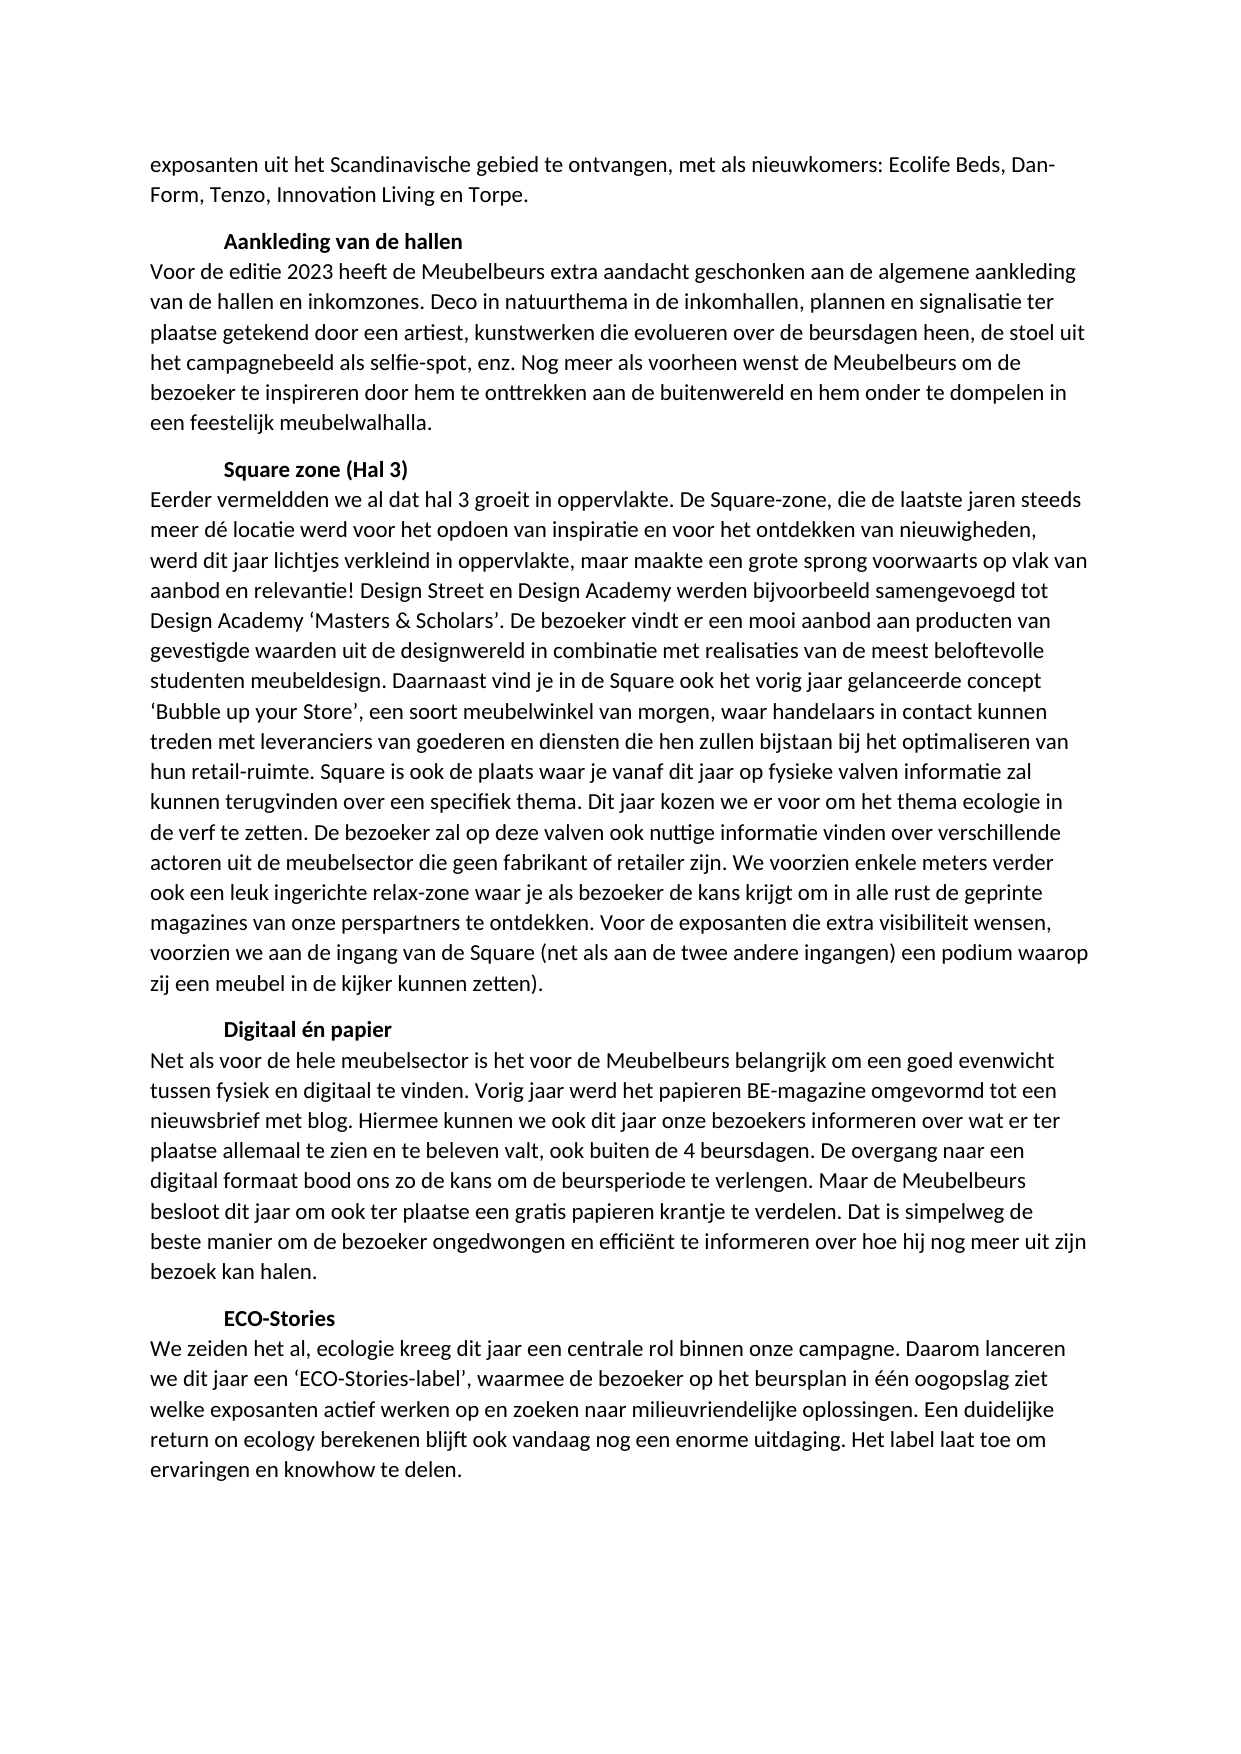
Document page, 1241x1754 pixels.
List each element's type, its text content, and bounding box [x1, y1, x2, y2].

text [150, 150, 1090, 208]
text ECO-Stories We zeiden het al, ecologie kreeg dit jaar een centrale rol binnen onze campagne. Daarom lanceren we dit jaar een ‘ECO-Stories-label’, waarmee de bezoeker op het beursplan in één oogopslag ziet welke exposanten actief werken op en zoeken naar milieuvriendelijke oplossingen. Een duidelijke return on ecology berekenen blijft ook vandaag nog een enorme uitdaging. Het label laat toe om ervaringen en knowhow te delen. [150, 1304, 1090, 1483]
text Digitaal én papier Net als voor de hele meubelsector is het voor de Meubelbeurs belangrijk om een goed evenwicht tussen fysiek en digitaal te vinden. Vorig jaar werd het papieren BE-magazine omgevormd tot een nieuwsbrief met blog. Hiermee kunnen we ook dit jaar onze bezoekers informeren over wat er ter plaatse allemaal te zien en te beleven valt, ook buiten de 4 beursdagen. De overgang naar een digitaal formaat bood ons zo de kans om de beursperiode te verlengen. Maar de Meubelbeurs besloot dit jaar om ook ter plaatse een gratis papieren krantje te verdelen. Dat is simpelweg de beste manier om de bezoeker ongedwongen en efficiënt te informeren over hoe hij nog meer uit zijn bezoek kan halen. [150, 1016, 1090, 1285]
text Square zone (Hal 3) Eerder vermeldden we al dat hal 3 groeit in oppervlakte. De Square-zone, die de laatste jaren steeds meer dé locatie werd voor het opdoen van inspiratie en voor het ontdekken van nieuwigheden, werd dit jaar lichtjes verkleind in oppervlakte, maar maakte een grote sprong voorwaarts op vlak van aanbod en relevantie! Design Street en Design Academy werden bijvoorbeeld samengevoegd tot Design Academy ‘Masters & Scholars’. De bezoeker vindt er een mooi aanbod aan producten van gevestigde waarden uit de designwereld in combinatie met realisaties van de meest beloftevolle studenten meubeldesign. Daarnaast vind je in de Square ook het vorig jaar gelanceerde concept ‘Bubble up your Store’, een soort meubelwinkel van morgen, waar handelaars in contact kunnen treden met leveranciers van goederen en diensten die hen zullen bijstaan bij het optimaliseren van hun retail-ruimte. Square is ook de plaats waar je vanaf dit jaar op fysieke valven informatie zal kunnen terugvinden over een specifiek thema. Dit jaar kozen we er voor om het thema ecologie in de verf te zetten. De bezoeker zal op deze valven ook nuttige informatie vinden over verschillende actoren uit de meubelsector die geen fabrikant of retailer zijn. We voorzien enkele meters verder ook een leuk ingerichte relax-zone waar je als bezoeker de kans krijgt om in alle rust de geprinte magazines van onze perspartners te ontdekken. Voor de exposanten die extra visibiliteit wensen, voorzien we aan de ingang van de Square (net als aan de twee andere ingangen) een podium waarop zij een meubel in de kijker kunnen zetten). [150, 455, 1090, 997]
text Aankleding van de hallen Voor de editie 2023 heeft de Meubelbeurs extra aandacht geschonken aan de algemene aankleding van de hallen en inkomzones. Deco in natuurthema in de inkomhallen, plannen en signalisatie ter plaatse getekend door een artiest, kunstwerken die evolueren over de beursdagen heen, de stoel uit het campagnebeeld als selfie-spot, enz. Nog meer als voorheen wenst de Meubelbeurs om de bezoeker te inspireren door hem te onttrekken aan de buitenwereld en hem onder te dompelen in een feestelijk meubelwalhalla. [150, 227, 1090, 436]
